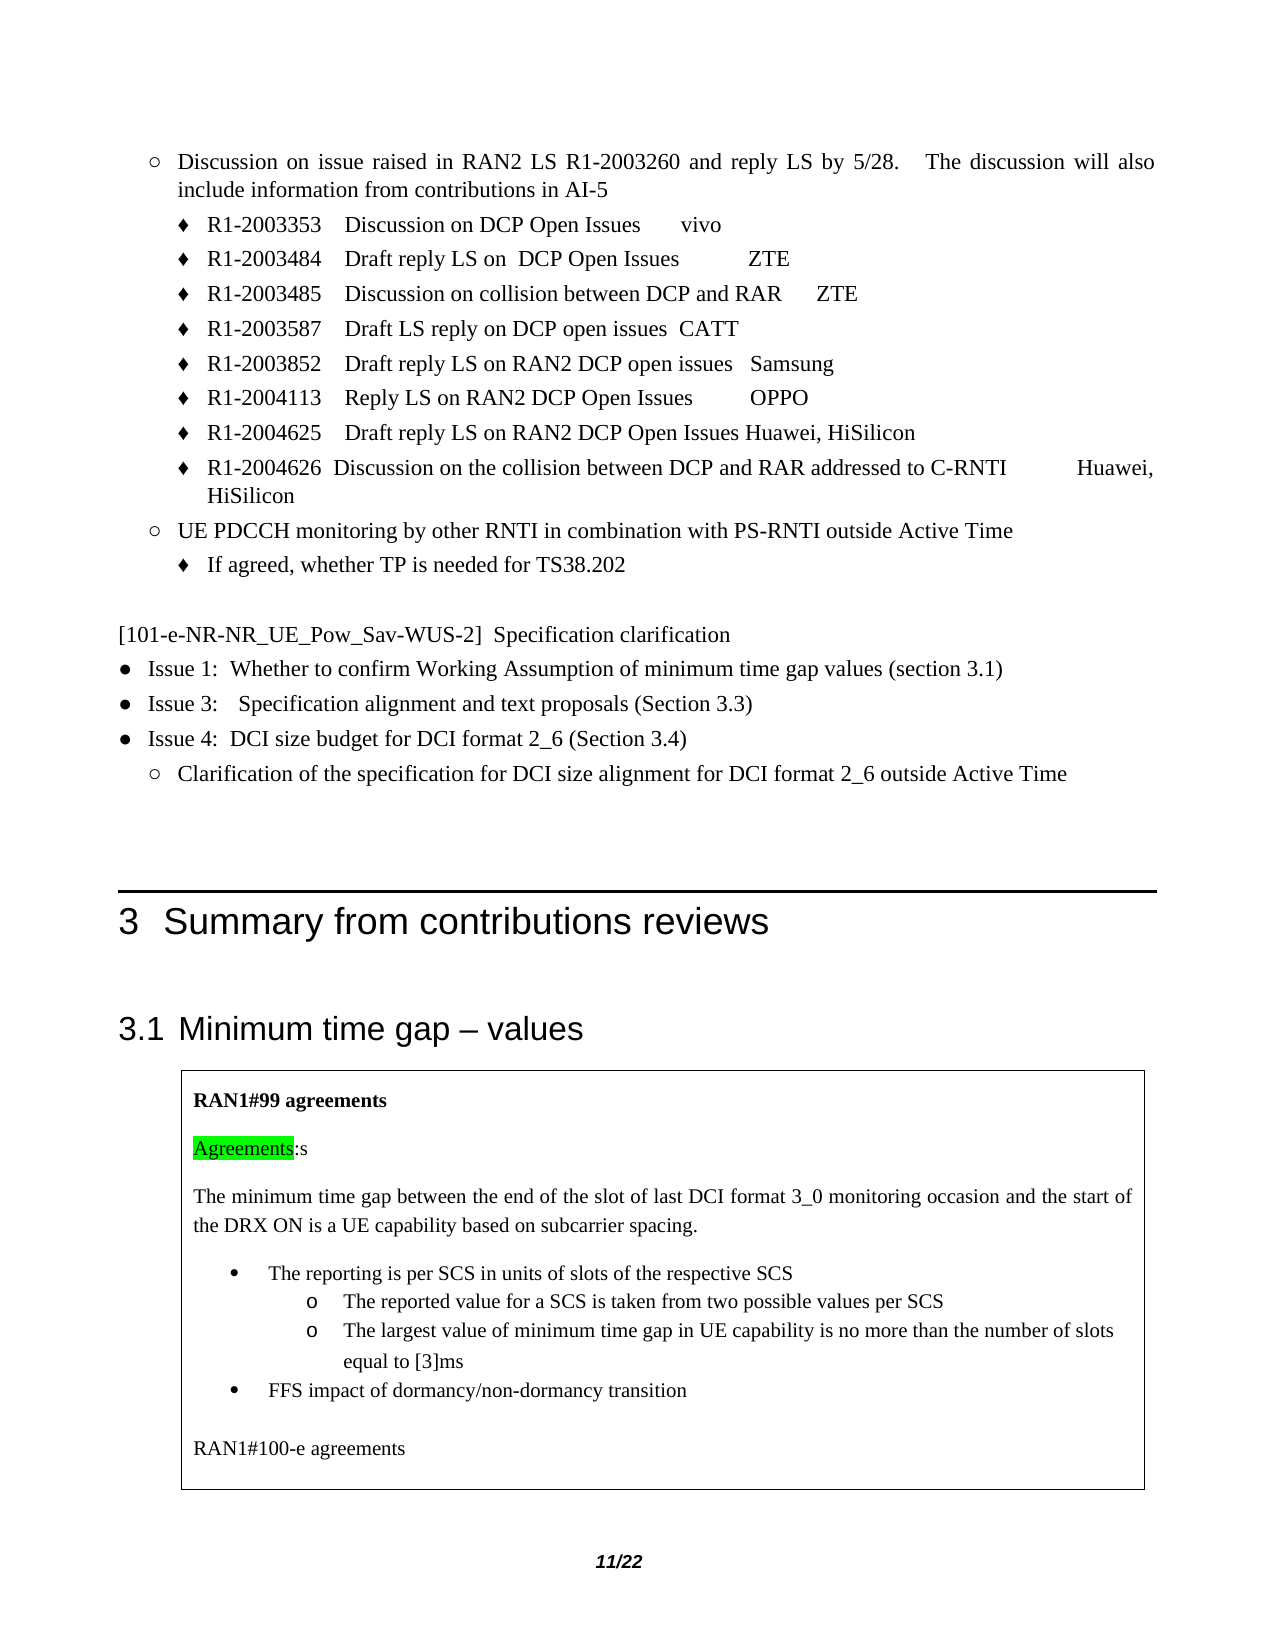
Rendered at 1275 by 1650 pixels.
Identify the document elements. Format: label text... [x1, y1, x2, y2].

text Issue 4: DCI size budget for DCI format 2_6 (Section 3.4) [118, 725, 1157, 751]
list R1-2003485 Discussion on collision between DCP and RAR ZTE [177, 280, 1157, 307]
list Discussion on issue raised in RAN2 LS R1-2003260 and reply LS by 5/28. The discussion will also include information from contributions in AI-5 [148, 148, 1157, 202]
list [101-e-NR-NR_UE_Pow_Sav-WUS-2] Specification clarification [118, 621, 1157, 647]
list R1-2004625 Draft reply LS on RAN2 DCP Open Issues Huawei, HiSilicon [177, 419, 1157, 445]
text Issue 1: Whether to confirm Working Assumption of minimum time gap values (section 3.1) [118, 656, 1157, 682]
list Clarification of the specification for DCI size alignment for DCI format 2_6 outside Active Time [148, 759, 1157, 786]
list R1-2003484 Draft reply LS on DCP Open Issues ZTE [177, 246, 1157, 272]
subtitle Summary from contributions reviews [118, 893, 1157, 942]
list R1-2004626 Discussion on the collision between DCP and RAR addressed to C-RNTI Huawei, HiSilicon [177, 454, 1157, 508]
list R1-2004113 Reply LS on RAN2 DCP Open Issues OPPO [177, 384, 1157, 411]
text Issue 3: Specification alignment and text proposals (Section 3.3) [118, 690, 1157, 717]
list R1-2003852 Draft reply LS on RAN2 DCP open issues Samsung [177, 349, 1157, 376]
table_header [182, 1071, 1144, 1489]
list If agreed, whether TP is needed for TS38.202 [177, 551, 1157, 578]
list R1-2003353 Discussion on DCP Open Issues vivo [177, 211, 1157, 237]
list UE PDCCH monitoring by other RNTI in combination with PS-RNTI outside Active Time [148, 517, 1157, 543]
list R1-2003587 Draft LS reply on DCP open issues CATT [177, 315, 1157, 341]
subtitle Minimum time gap – values [118, 1009, 1157, 1048]
